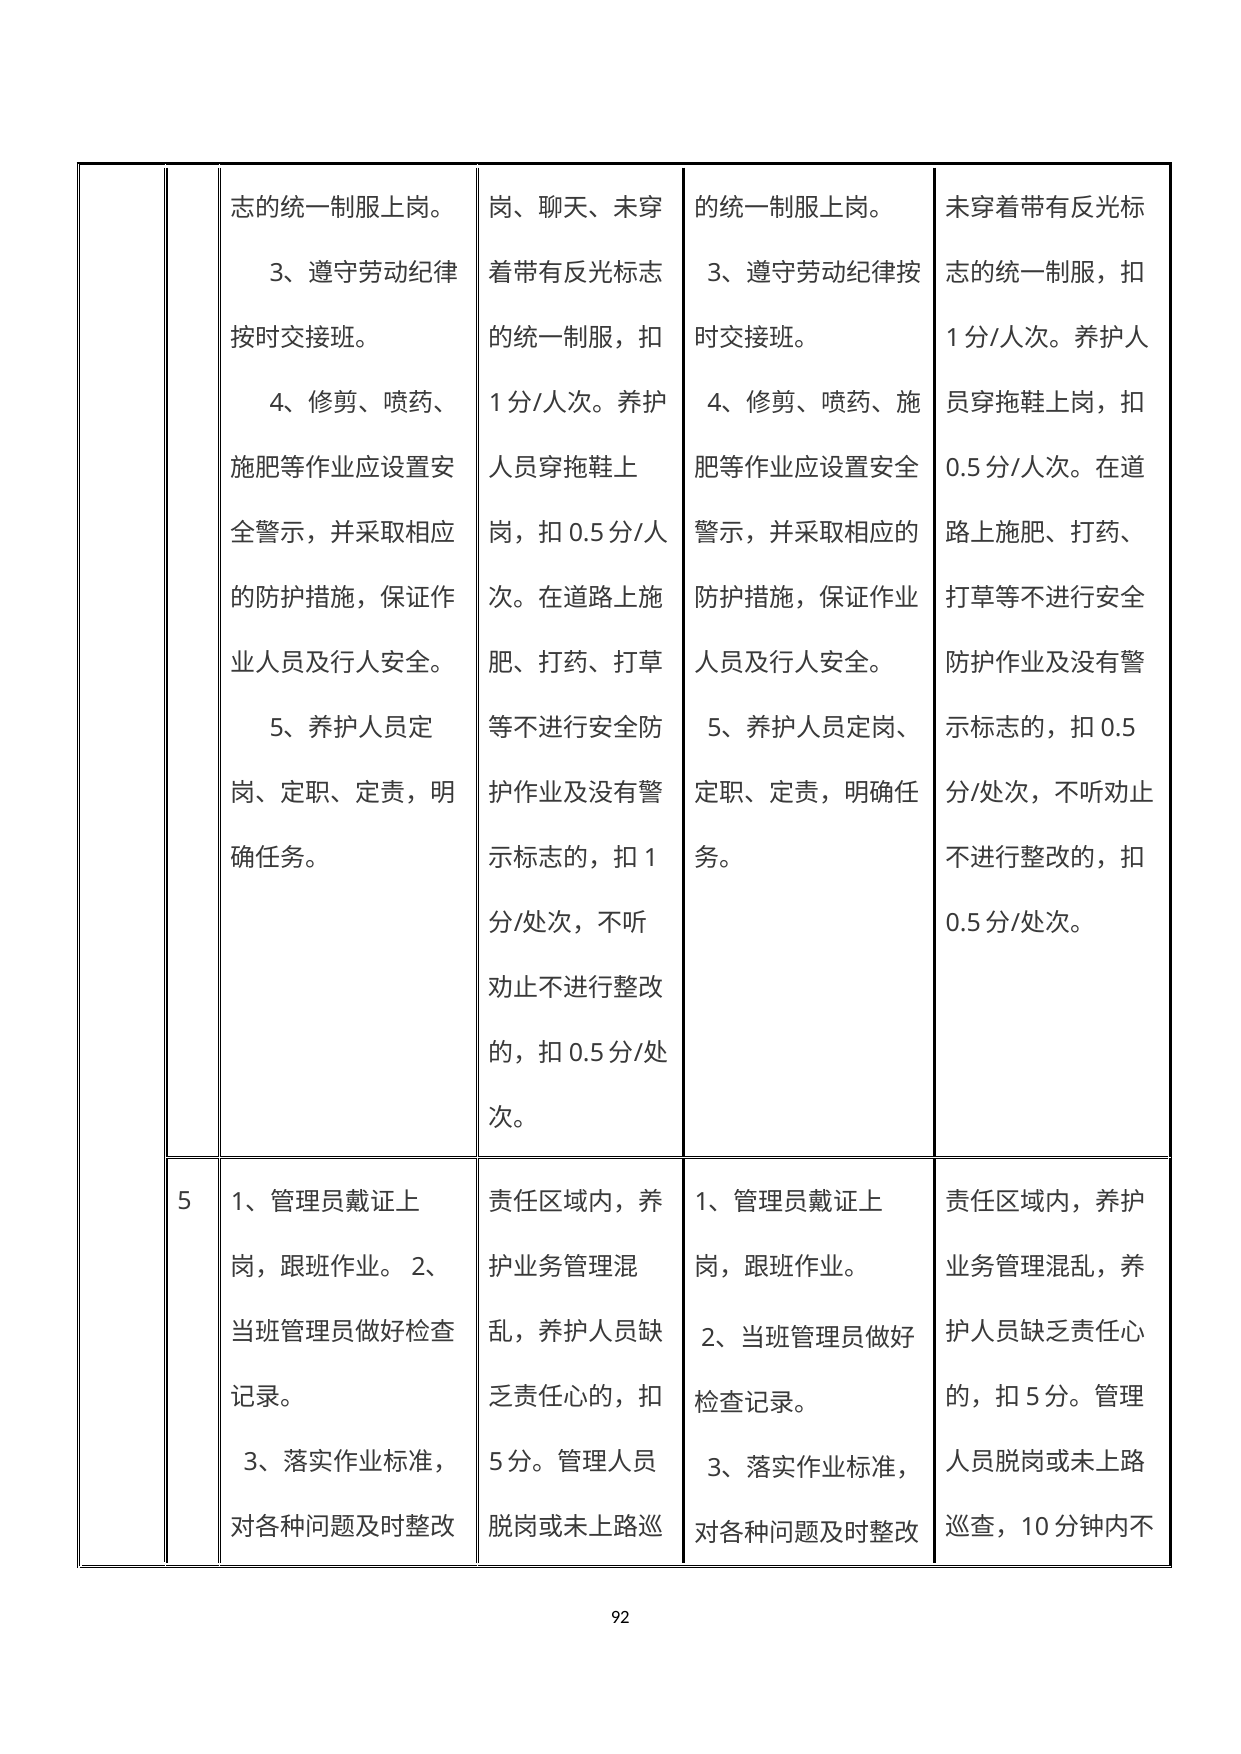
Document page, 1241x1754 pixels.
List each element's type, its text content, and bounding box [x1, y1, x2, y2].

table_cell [478, 1159, 683, 1565]
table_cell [934, 1156, 1171, 1565]
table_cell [683, 165, 934, 1156]
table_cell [478, 165, 683, 1156]
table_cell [683, 1159, 934, 1565]
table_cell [934, 165, 1169, 1156]
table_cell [220, 1159, 477, 1565]
table_cell 5 [166, 1159, 219, 1565]
table_cell 5 [166, 165, 219, 1156]
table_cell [220, 165, 477, 1156]
